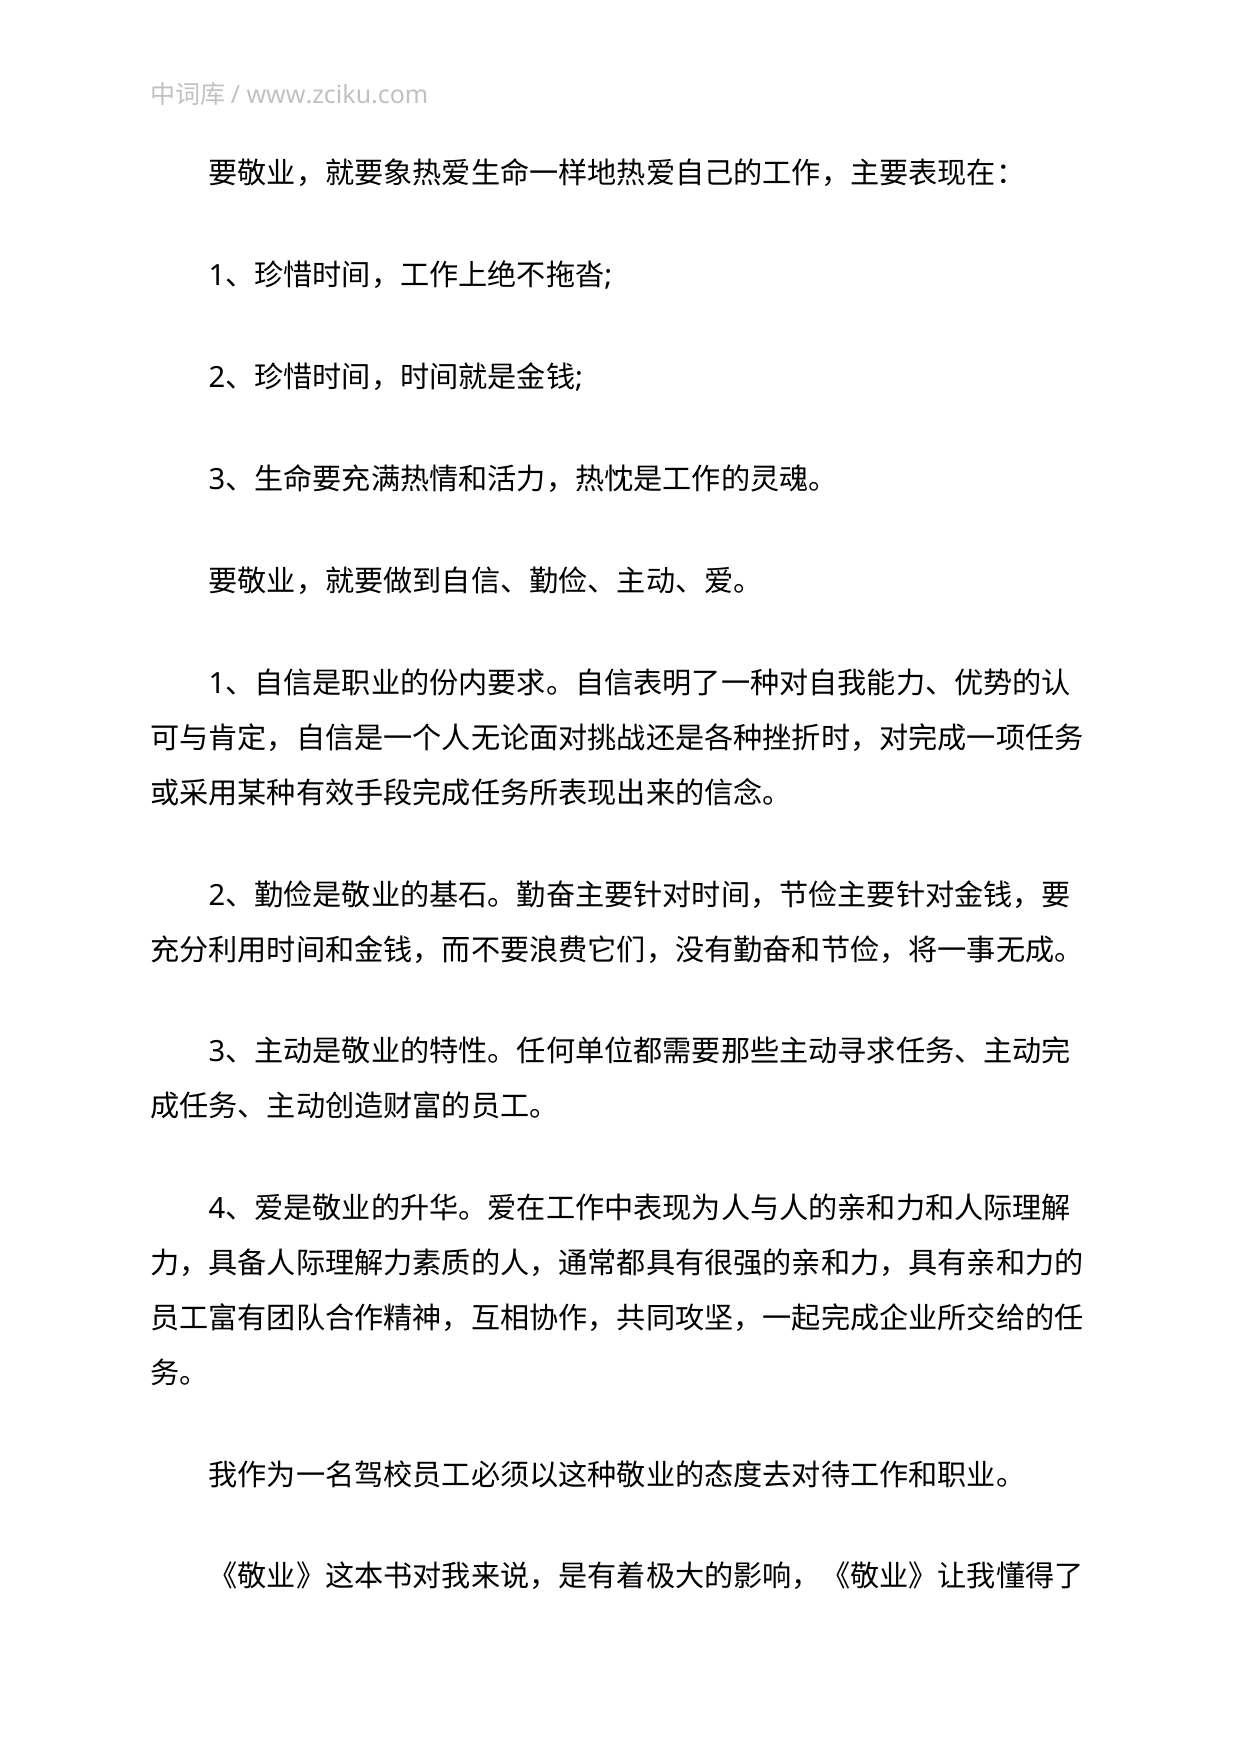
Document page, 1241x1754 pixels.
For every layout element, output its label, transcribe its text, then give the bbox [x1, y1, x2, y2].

text 4、爱是敬业的升华。爱在工作中表现为人与人的亲和力和人际理解力，具备人际理解力素质的人，通常都具有很强的亲和力，具有亲和力的员工富有团队合作精神，互相协作，共同攻坚，一起完成企业所交给的任务。 [150, 1185, 1090, 1392]
text 1、珍惜时间，工作上绝不拖沓; [150, 252, 1090, 294]
text 1、自信是职业的份内要求。自信表明了一种对自我能力、优势的认可与肯定，自信是一个人无论面对挑战还是各种挫折时，对完成一项任务或采用某种有效手段完成任务所表现出来的信念。 [150, 659, 1090, 812]
text 要敬业，就要做到自信、勤俭、主动、爱。 [150, 558, 1090, 600]
text 2、勤俭是敬业的基石。勤奋主要针对时间，节俭主要针对金钱，要充分利用时间和金钱，而不要浪费它们，没有勤奋和节俭，将一事无成。 [150, 871, 1090, 968]
text 我作为一名驾校员工必须以这种敬业的态度去对待工作和职业。 [150, 1451, 1090, 1493]
text 3、主动是敬业的特性。任何单位都需要那些主动寻求任务、主动完成任务、主动创造财富的员工。 [150, 1028, 1090, 1125]
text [150, 1553, 1090, 1595]
text 3、生命要充满热情和活力，热忱是工作的灵魂。 [150, 456, 1090, 498]
text 2、珍惜时间，时间就是金钱; [150, 354, 1090, 396]
text 要敬业，就要象热爱生命一样地热爱自己的工作，主要表现在： [150, 150, 1090, 192]
